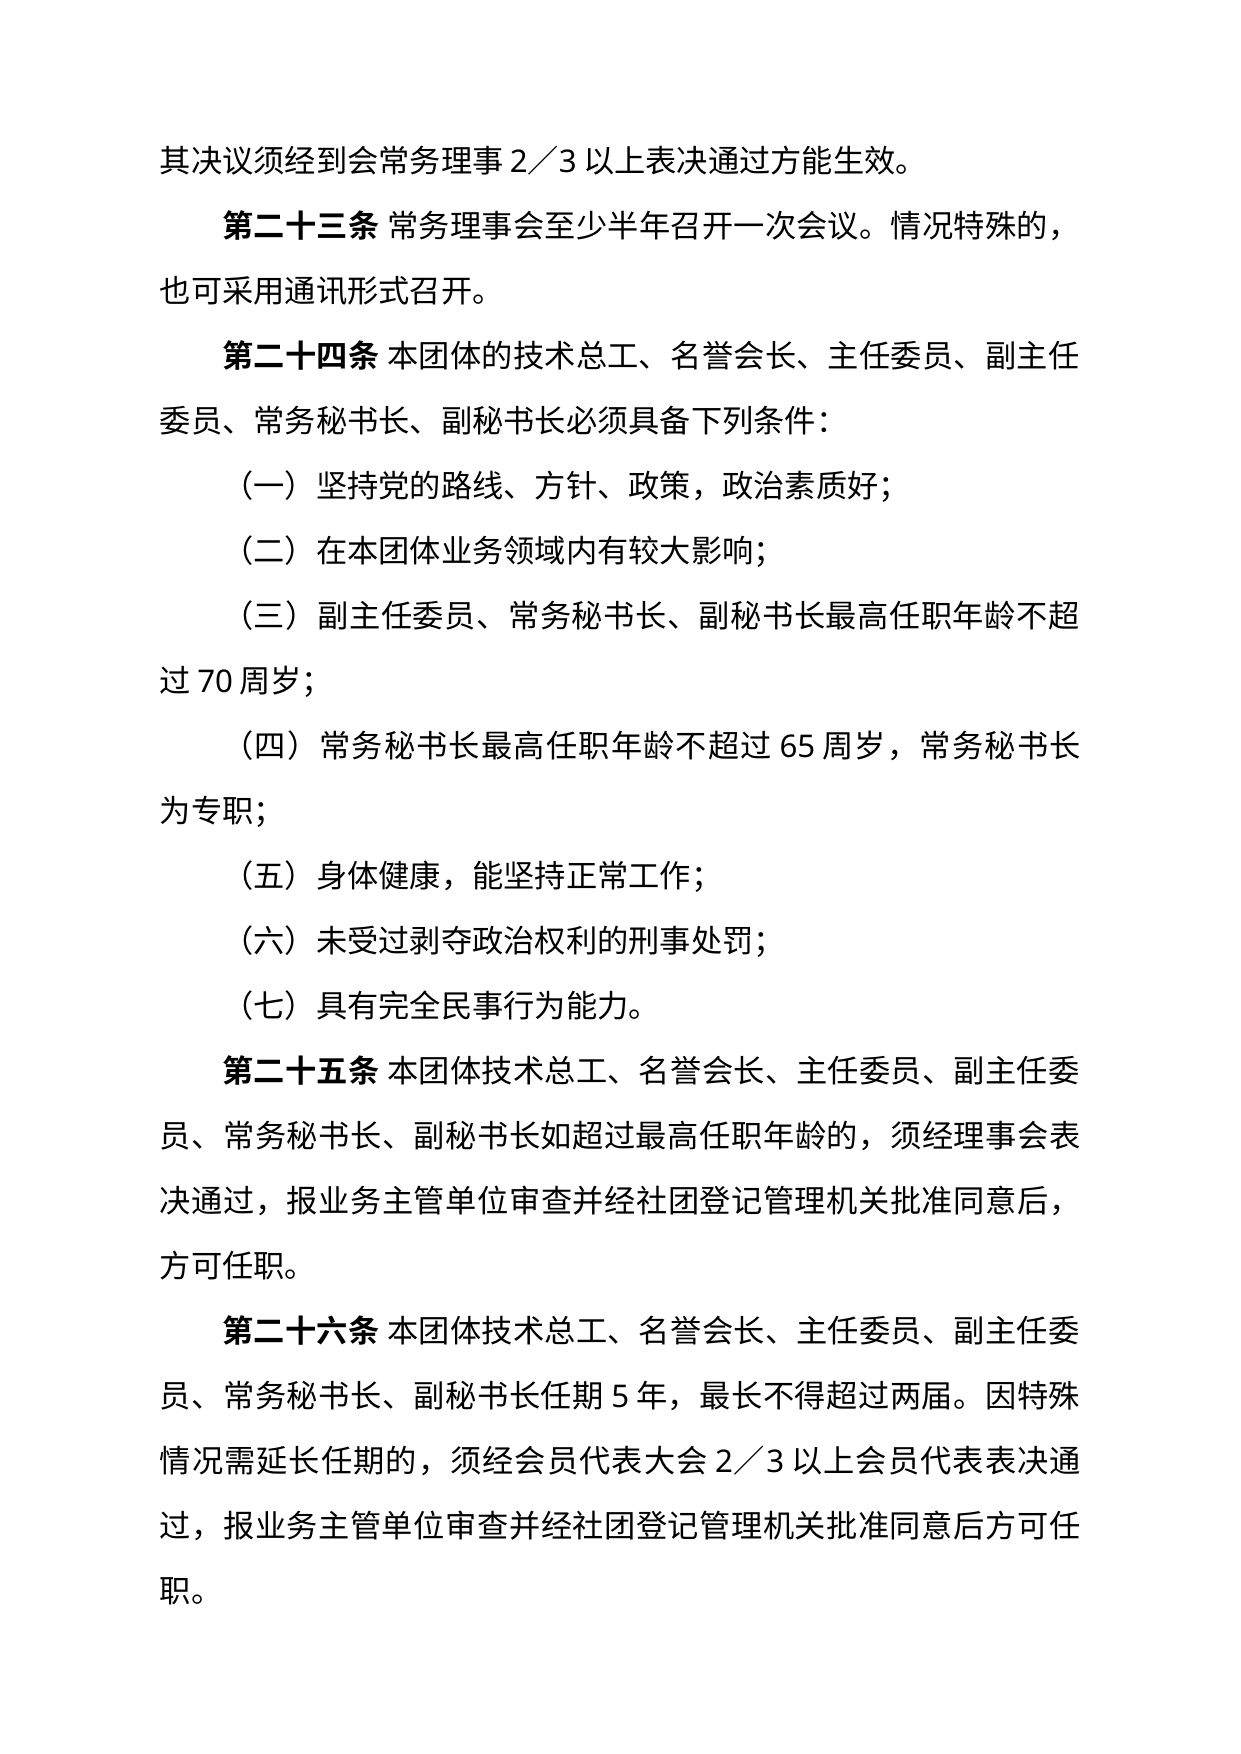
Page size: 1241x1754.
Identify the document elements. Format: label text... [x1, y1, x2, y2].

text （五）身体健康，能坚持正常工作； [159, 841, 1081, 906]
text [159, 126, 1081, 191]
text 第二十四条 本团体的技术总工、名誉会长、主任委员、副主任委员、常务秘书长、副秘书长必须具备下列条件： [159, 321, 1081, 451]
text （四）常务秘书长最高任职年龄不超过65周岁，常务秘书长为专职； [159, 711, 1081, 841]
text （二）在本团体业务领域内有较大影响； [159, 516, 1081, 581]
text （七）具有完全民事行为能力。 [159, 971, 1081, 1036]
text 第二十五条 本团体技术总工、名誉会长、主任委员、副主任委员、常务秘书长、副秘书长如超过最高任职年龄的，须经理事会表决通过，报业务主管单位审查并经社团登记管理机关批准同意后，方可任职。 [159, 1036, 1081, 1296]
text 第二十六条 本团体技术总工、名誉会长、主任委员、副主任委员、常务秘书长、副秘书长任期5年，最长不得超过两届。因特殊情况需延长任期的，须经会员代表大会2／3以上会员代表表决通过，报业务主管单位审查并经社团登记管理机关批准同意后方可任职。 [159, 1296, 1081, 1621]
text （三）副主任委员、常务秘书长、副秘书长最高任职年龄不超过70周岁； [159, 581, 1081, 711]
text （六）未受过剥夺政治权利的刑事处罚； [159, 906, 1081, 971]
text 第二十三条 常务理事会至少半年召开一次会议。情况特殊的，也可采用通讯形式召开。 [159, 191, 1081, 321]
text （一）坚持党的路线、方针、政策，政治素质好； [159, 451, 1081, 516]
